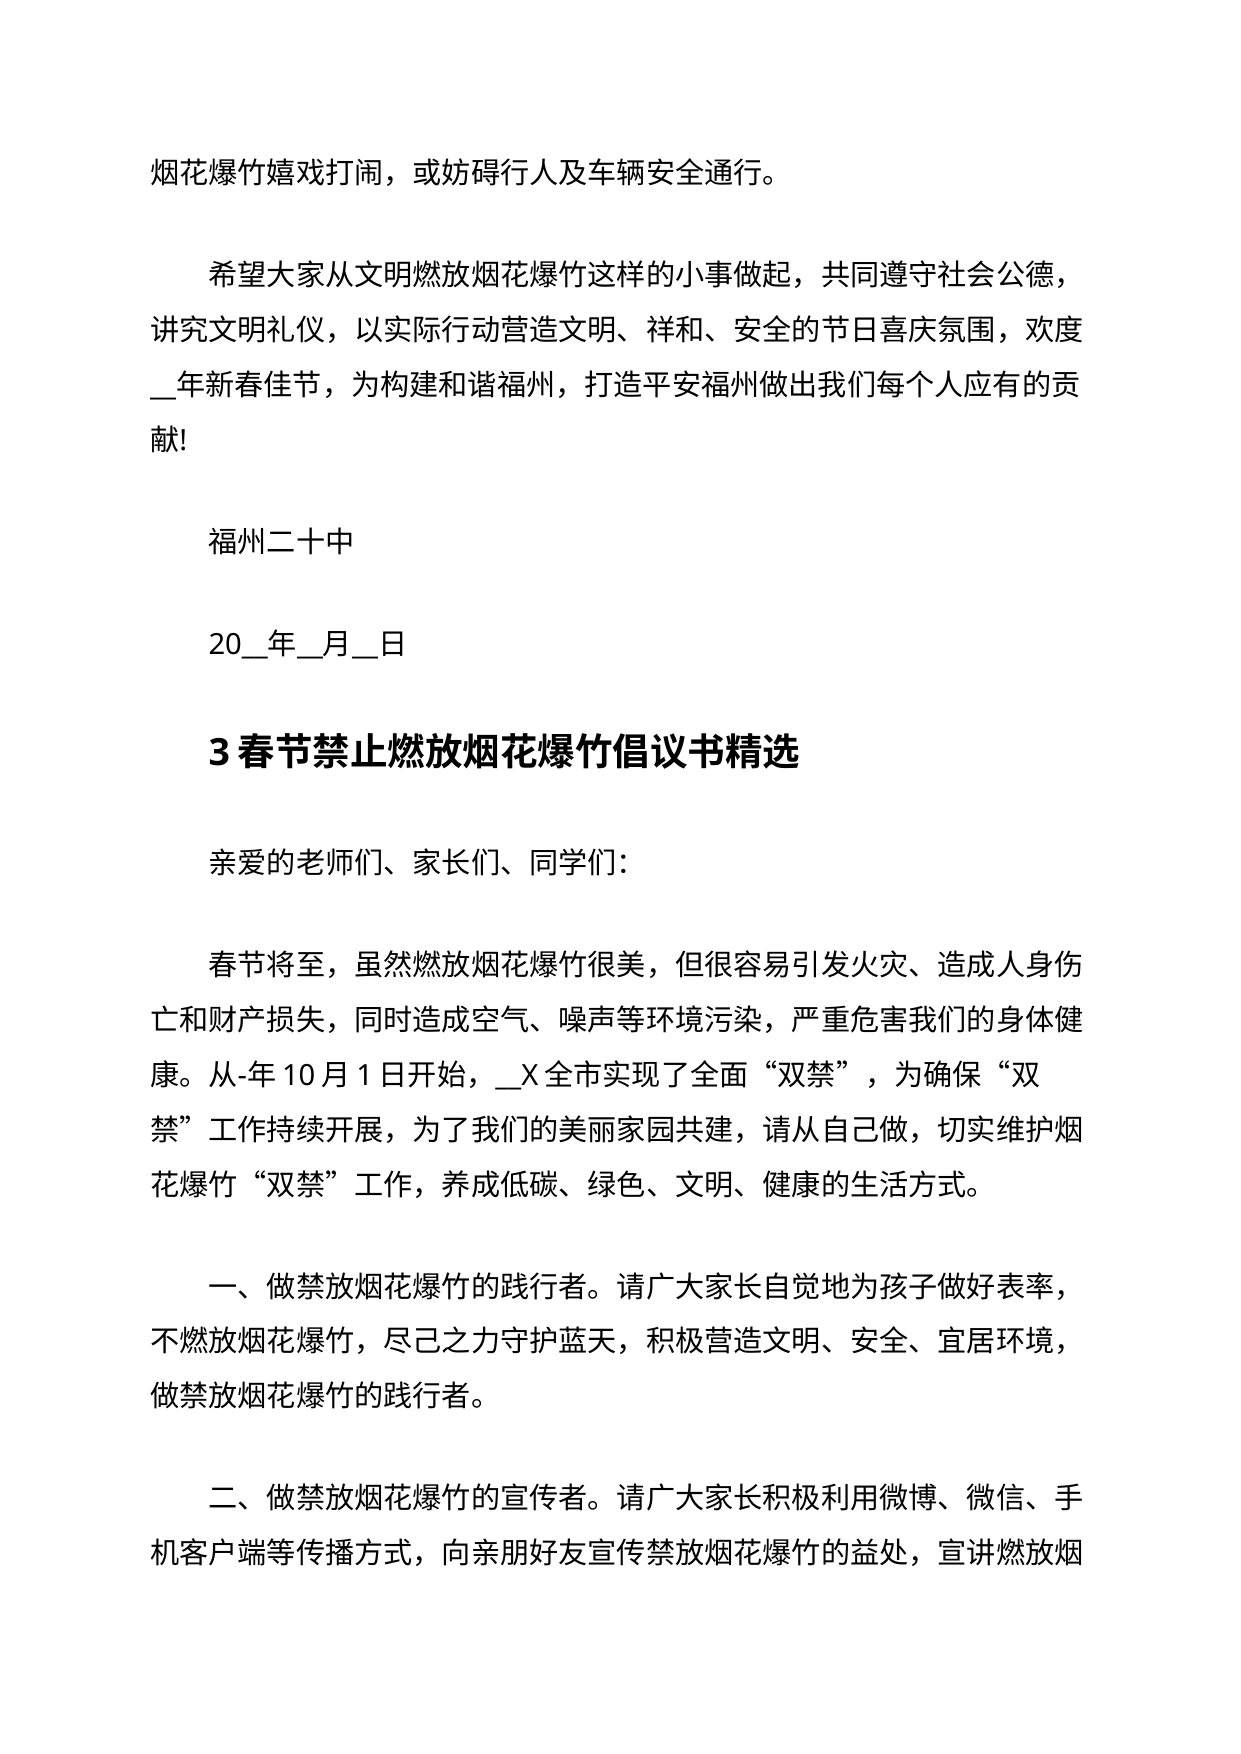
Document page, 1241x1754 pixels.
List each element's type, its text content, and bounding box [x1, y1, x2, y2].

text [150, 1475, 1090, 1572]
text 3春节禁止燃放烟花爆竹倡议书精选 [150, 722, 1090, 777]
text 福州二十中 [150, 518, 1090, 561]
text 一、做禁放烟花爆竹的践行者。请广大家长自觉地为孩子做好表率，不燃放烟花爆竹，尽己之力守护蓝天，积极营造文明、安全、宜居环境，做禁放烟花爆竹的践行者。 [150, 1263, 1090, 1415]
text 希望大家从文明燃放烟花爆竹这样的小事做起，共同遵守社会公德，讲究文明礼仪，以实际行动营造文明、祥和、安全的节日喜庆氛围，欢度__年新春佳节，为构建和谐福州，打造平安福州做出我们每个人应有的贡献! [150, 252, 1090, 459]
text 春节将至，虽然燃放烟花爆竹很美，但很容易引发火灾、造成人身伤亡和财产损失，同时造成空气、噪声等环境污染，严重危害我们的身体健康。从-年10月1日开始，__X全市实现了全面“双禁”，为确保“双禁”工作持续开展，为了我们的美丽家园共建，请从自己做，切实维护烟花爆竹“双禁”工作，养成低碳、绿色、文明、健康的生活方式。 [150, 942, 1090, 1204]
text 20__年__月__日 [150, 620, 1090, 663]
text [150, 150, 1090, 192]
text 亲爱的老师们、家长们、同学们： [150, 840, 1090, 882]
